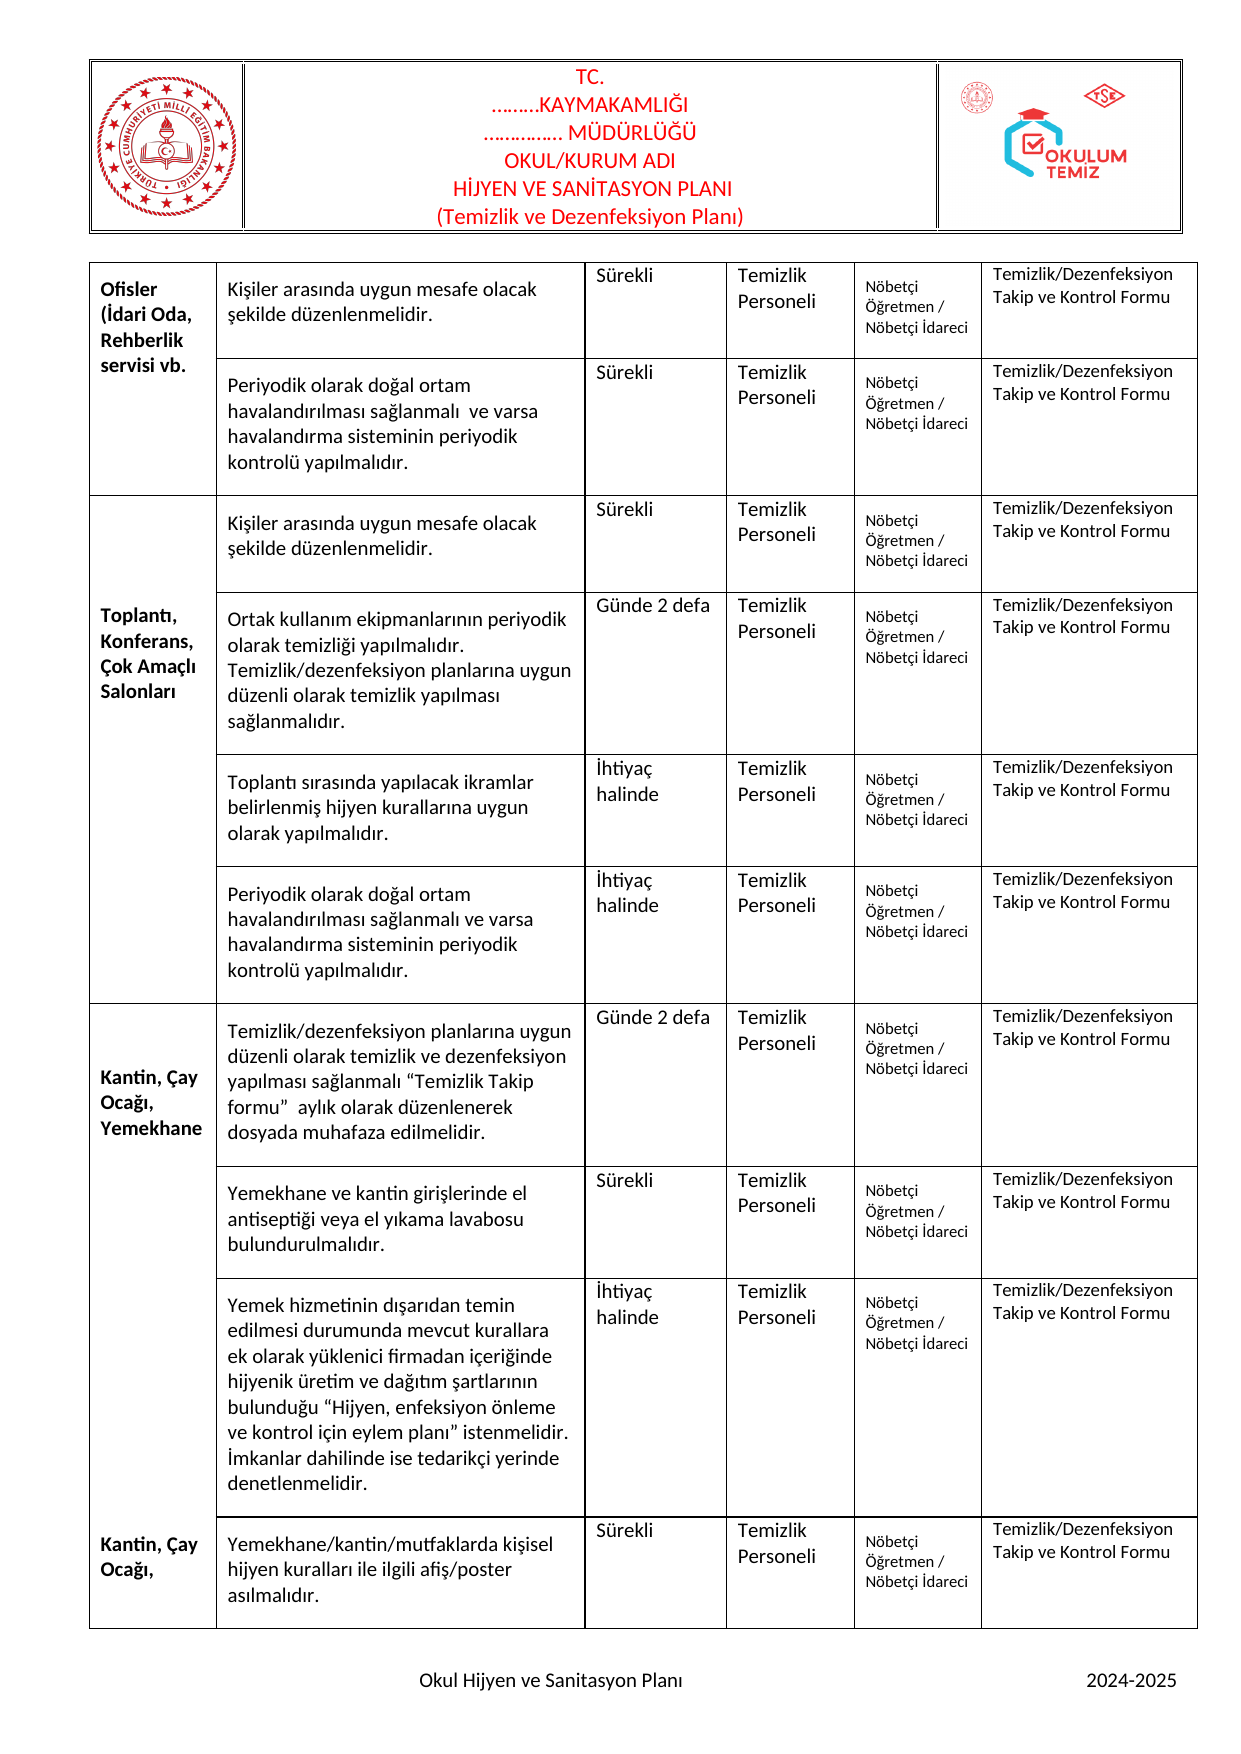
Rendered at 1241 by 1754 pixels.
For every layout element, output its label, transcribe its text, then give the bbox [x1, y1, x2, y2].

table_cell Temizlik/Dezenfeksiyon Takip ve Kontrol Formu [982, 593, 1197, 754]
picture [944, 66, 1174, 226]
table_cell Temizlik Personeli [727, 1004, 854, 1166]
table_cell Temizlik/Dezenfeksiyon Takip ve Kontrol Formu [982, 867, 1197, 1003]
table_cell Temizlik/Dezenfeksiyon Takip ve Kontrol Formu [982, 1004, 1197, 1166]
table_cell Kişiler arasında uygun mesafe olacak şekilde düzenlenmelidir. [217, 263, 584, 358]
table_cell Temizlik Personeli [727, 867, 854, 1003]
table_cell Temizlik Personeli [727, 359, 854, 495]
table_cell Nöbetçi Öğretmen / Nöbetçi İdareci [855, 867, 981, 1003]
table_cell Nöbetçi Öğretmen / Nöbetçi İdareci [855, 496, 981, 592]
table_cell Yemekhane/kantin/mutfaklarda kişisel hijyen kuralları ile ilgili afiş/poster asılmalıdır. [217, 1518, 584, 1628]
table_cell Temizlik/Dezenfeksiyon Takip ve Kontrol Formu [982, 263, 1197, 358]
table_cell Ortak kullanım ekipmanlarının periyodik olarak temizliği yapılmalıdır. Temizlik/dezenfeksiyon planlarına uygun düzenli olarak temizlik yapılması sağlanmalıdır. [217, 593, 584, 754]
table_cell Yemekhane ve kantin girişlerinde el antiseptiği veya el yıkama lavabosu bulundurulmalıdır. [217, 1167, 584, 1278]
table_cell Yemek hizmetinin dışarıdan temin edilmesi durumunda mevcut kurallara ek olarak yüklenici firmadan içeriğinde hijyenik üretim ve dağıtım şartlarının bulunduğu “Hijyen, enfeksiyon önleme ve kontrol için eylem planı” istenmelidir. İmkanlar dahilinde ise tedarikçi yerinde denetlenmelidir. [217, 1279, 584, 1516]
table_cell Temizlik/Dezenfeksiyon Takip ve Kontrol Formu [982, 1167, 1197, 1278]
table_cell Temizlik/Dezenfeksiyon Takip ve Kontrol Formu [982, 1518, 1197, 1628]
table_cell Nöbetçi Öğretmen / Nöbetçi İdareci [855, 1004, 981, 1166]
table_cell Günde 2 defa [586, 1004, 726, 1166]
table_cell Kişiler arasında uygun mesafe olacak şekilde düzenlenmelidir. [217, 496, 584, 592]
table_cell Nöbetçi Öğretmen / Nöbetçi İdareci [855, 593, 981, 754]
table_cell Temizlik/Dezenfeksiyon Takip ve Kontrol Formu [982, 1279, 1197, 1516]
table_cell Nöbetçi Öğretmen / Nöbetçi İdareci [855, 1279, 981, 1516]
table_cell Günde 2 defa [586, 593, 726, 754]
table_cell Nöbetçi Öğretmen / Nöbetçi İdareci [855, 1167, 981, 1278]
table_cell Sürekli [586, 496, 726, 592]
table_cell Toplantı sırasında yapılacak ikramlar belirlenmiş hijyen kurallarına uygun olarak yapılmalıdır. [217, 755, 584, 866]
table_cell Temizlik Personeli [727, 1518, 854, 1628]
table_cell Kantin, Çay Ocağı, Yemekhane Kantin, Çay Ocağı, Yemekhane [90, 1004, 216, 1628]
table_cell Nöbetçi Öğretmen / Nöbetçi İdareci [855, 359, 981, 495]
table_cell Temizlik/dezenfeksiyon planlarına uygun düzenli olarak temizlik ve dezenfeksiyon yapılması sağlanmalı “Temizlik Takip formu” aylık olarak düzenlenerek dosyada muhafaza edilmelidir. [217, 1004, 584, 1166]
table_cell Sürekli [586, 359, 726, 495]
table_cell Temizlik Personeli [727, 263, 854, 358]
table_cell Periyodik olarak doğal ortam havalandırılması sağlanmalı ve varsa havalandırma sisteminin periyodik kontrolü yapılmalıdır. [217, 867, 584, 1003]
picture [97, 77, 236, 216]
table_cell Nöbetçi Öğretmen / Nöbetçi İdareci [855, 755, 981, 866]
table_cell Nöbetçi Öğretmen / Nöbetçi İdareci [855, 1518, 981, 1628]
table_cell Sürekli [586, 1518, 726, 1628]
table_cell Periyodik olarak doğal ortam havalandırılması sağlanmalı ve varsa havalandırma sisteminin periyodik kontrolü yapılmalıdır. [217, 359, 584, 495]
table_cell Temizlik/Dezenfeksiyon Takip ve Kontrol Formu [982, 359, 1197, 495]
table_cell İhtiyaç halinde [586, 1279, 726, 1516]
table_cell İhtiyaç halinde [586, 867, 726, 1003]
table_cell Ofisler (İdari Oda, Rehberlik servisi vb. [90, 263, 216, 495]
table_cell Temizlik/Dezenfeksiyon Takip ve Kontrol Formu [982, 755, 1197, 866]
table_cell Temizlik Personeli [727, 755, 854, 866]
table_cell Temizlik/Dezenfeksiyon Takip ve Kontrol Formu [982, 496, 1197, 592]
table_cell Temizlik Personeli [727, 1279, 854, 1516]
table_cell Toplantı, Konferans, Çok Amaçlı Salonları [90, 496, 216, 1003]
table_cell Temizlik Personeli [727, 496, 854, 592]
table_cell Sürekli [586, 1167, 726, 1278]
table_cell Nöbetçi Öğretmen / Nöbetçi İdareci [855, 263, 981, 358]
table_cell Temizlik Personeli [727, 1167, 854, 1278]
table_cell İhtiyaç halinde [586, 755, 726, 866]
table_cell Sürekli [586, 263, 726, 358]
table_cell Temizlik Personeli [727, 593, 854, 754]
